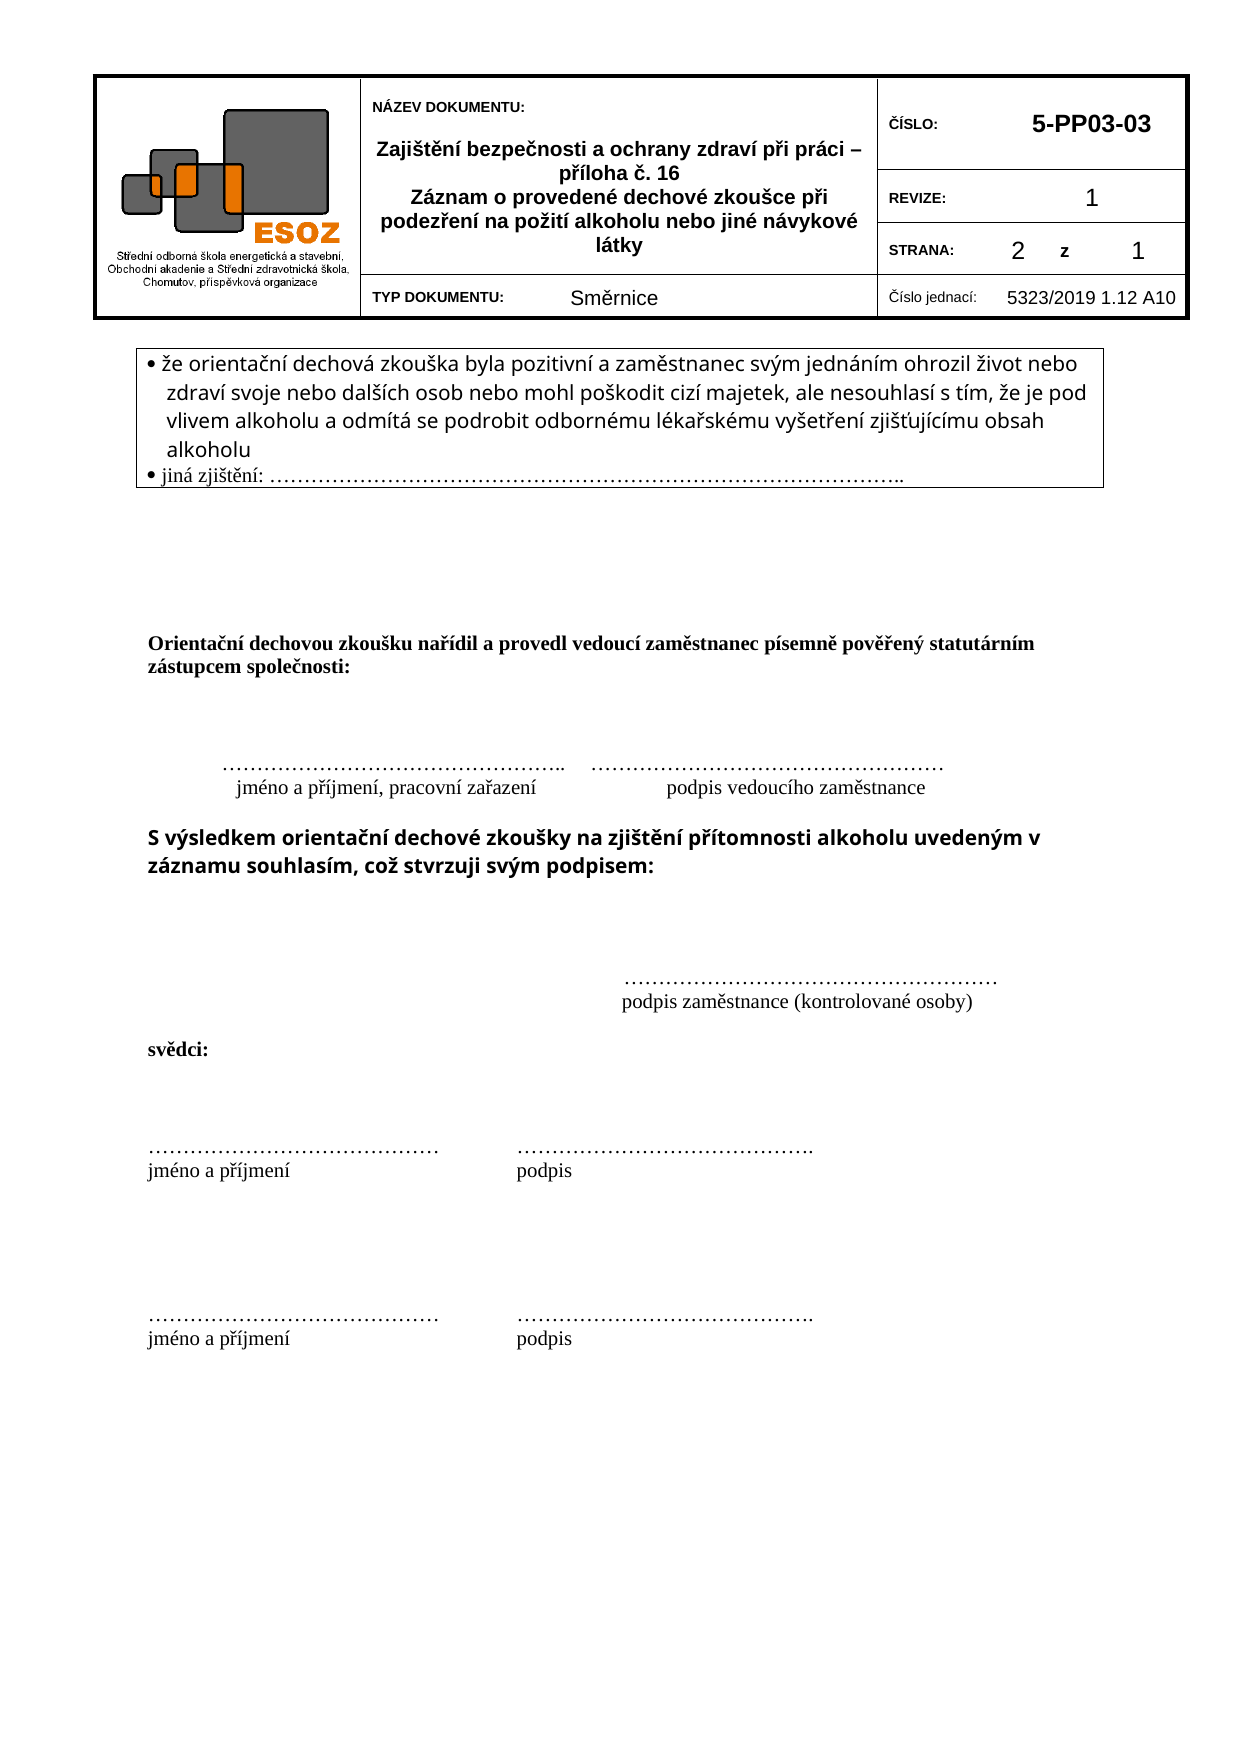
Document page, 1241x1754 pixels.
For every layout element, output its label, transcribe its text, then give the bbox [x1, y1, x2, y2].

text S výsledkem orientační dechové zkoušky na zjištění přítomnosti alkoholu uvedeným v záznamu souhlasím, což stvrzuji svým podpisem: [148, 823, 1093, 880]
text jméno a příjmení podpis [148, 1158, 1093, 1182]
text …………………………………… ……………………………………. [148, 1133, 1093, 1158]
text Orientační dechovou zkoušku nařídil a provedl vedoucí zaměstnanec písemně pověřený statutárním zástupcem společnosti: [148, 630, 1093, 678]
text …………………………………… ……………………………………. [148, 1302, 1093, 1326]
text ……………………………………………… [148, 965, 1093, 989]
text jméno a příjmení podpis [148, 1326, 1093, 1350]
text svědci: [148, 1037, 1093, 1061]
text podpis zaměstnance (kontrolované osoby) [148, 989, 1093, 1013]
text jméno a příjmení, pracovní zařazení podpis vedoucího zaměstnance [148, 775, 1093, 799]
text ………………………………………….. …………………………………………… [148, 751, 1093, 775]
picture [103, 106, 352, 288]
